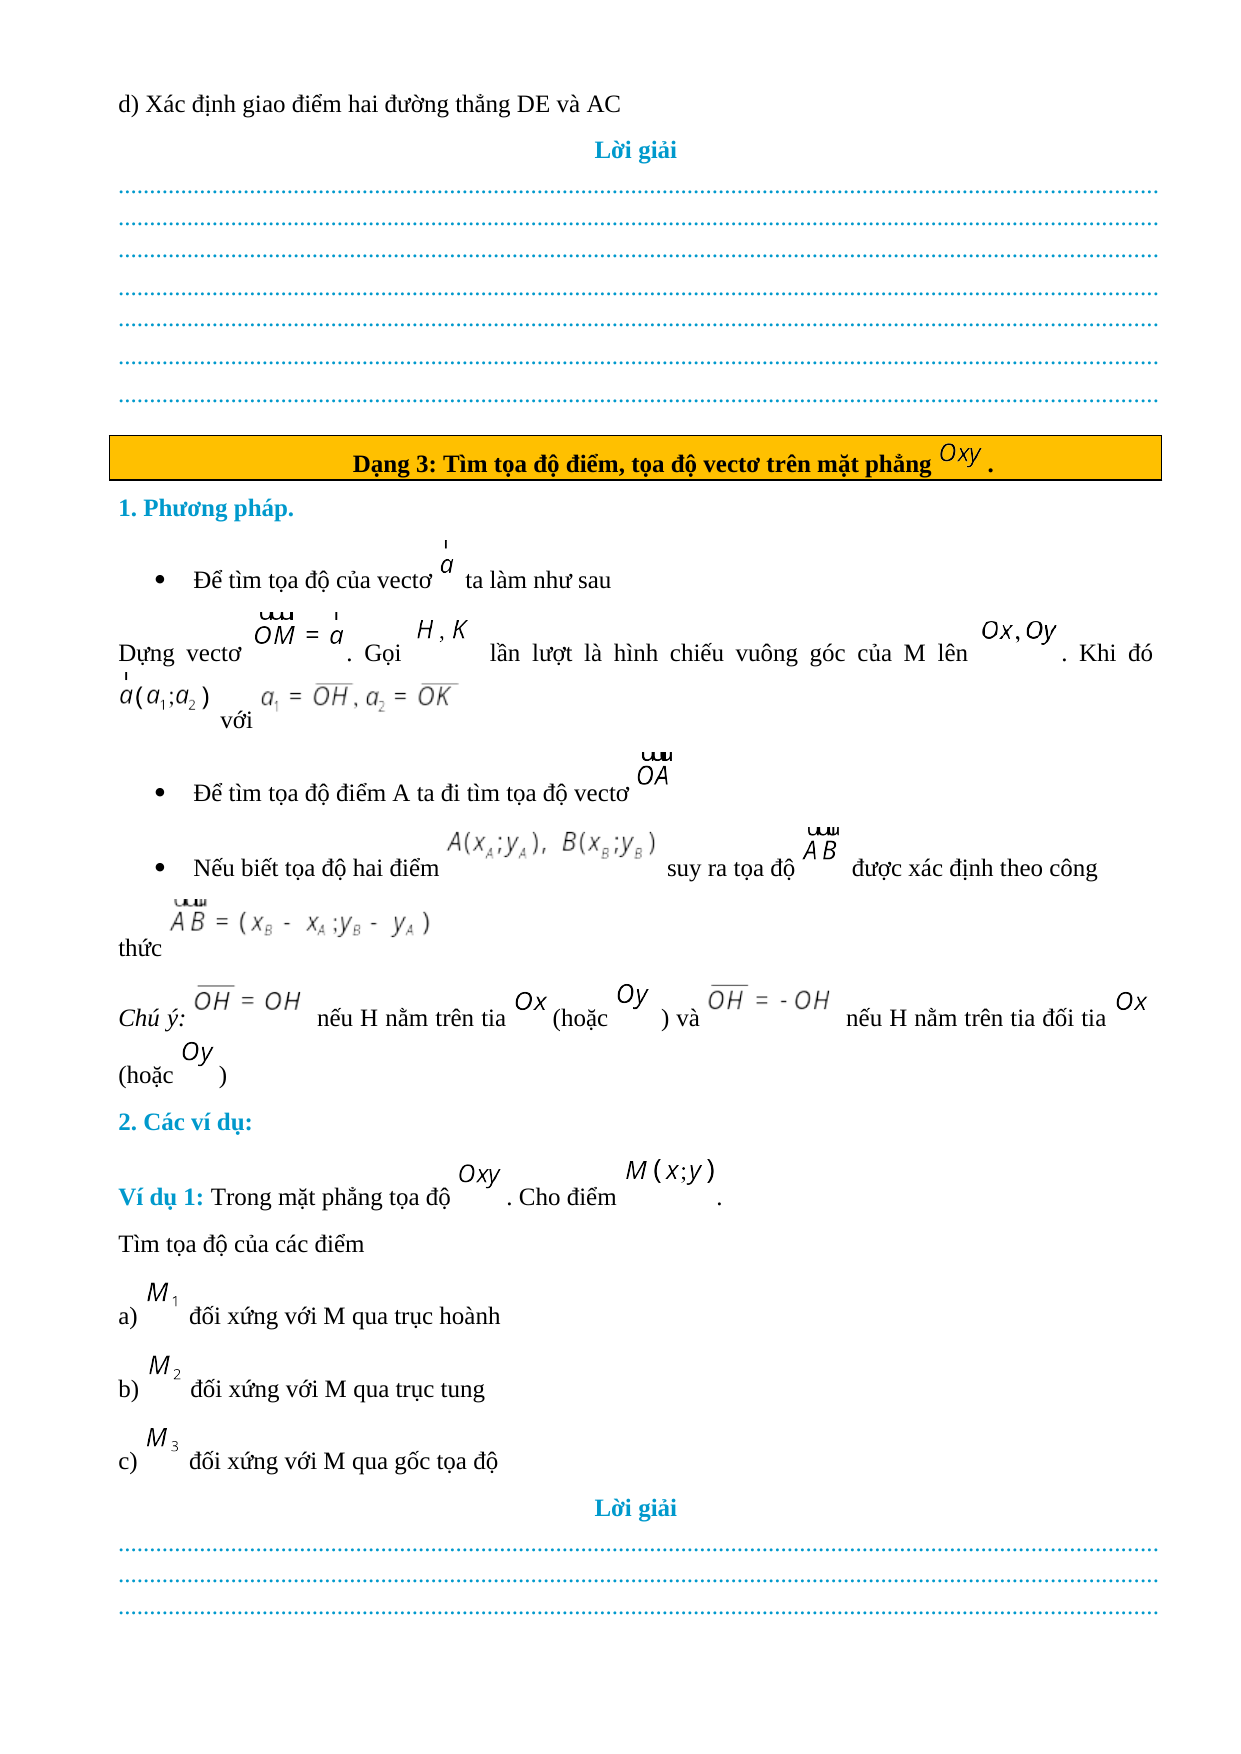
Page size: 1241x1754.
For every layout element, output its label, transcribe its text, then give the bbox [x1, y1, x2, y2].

text Ví dụ 1: Trong mặt phẳng tọa độ . Cho điểm . [118, 1154, 1153, 1211]
text Chú ý: nếu H nằm trên tia (hoặc ) và nếu H nằm trên tia đối tia (hoặc ) [118, 980, 1153, 1089]
text Lời giải [118, 136, 1153, 164]
text Tìm tọa độ của các điểm [118, 1229, 1153, 1258]
text a) đối xứng với M qua trục hoành [118, 1276, 1153, 1330]
list Để tìm tọa độ của vectơ ta làm như sau [156, 540, 1153, 594]
text b) đối xứng với M qua trục tung [118, 1348, 1153, 1402]
text Lời giải [118, 1493, 1153, 1522]
text thức [118, 900, 1153, 962]
list Nếu biết tọa độ hai điểm suy ra tọa độ được xác định theo công [156, 825, 1153, 882]
text 1. Phương pháp. [118, 493, 1153, 522]
list Để tìm tọa độ điểm A ta đi tìm tọa độ vectơ [156, 752, 1153, 807]
text 2. Các ví dụ: [118, 1107, 1153, 1136]
text Dựng vectơ . Gọi lần lượt là hình chiếu vuông góc của M lên . Khi đó với [118, 612, 1153, 734]
text c) đối xứng với M qua gốc tọa độ [118, 1421, 1153, 1475]
text d) Xác định giao điểm hai đường thẳng DE và AC [118, 89, 1153, 117]
subtitle Dạng 3: Tìm tọa độ điểm, tọa độ vectơ trên mặt phẳng . [110, 436, 1161, 479]
